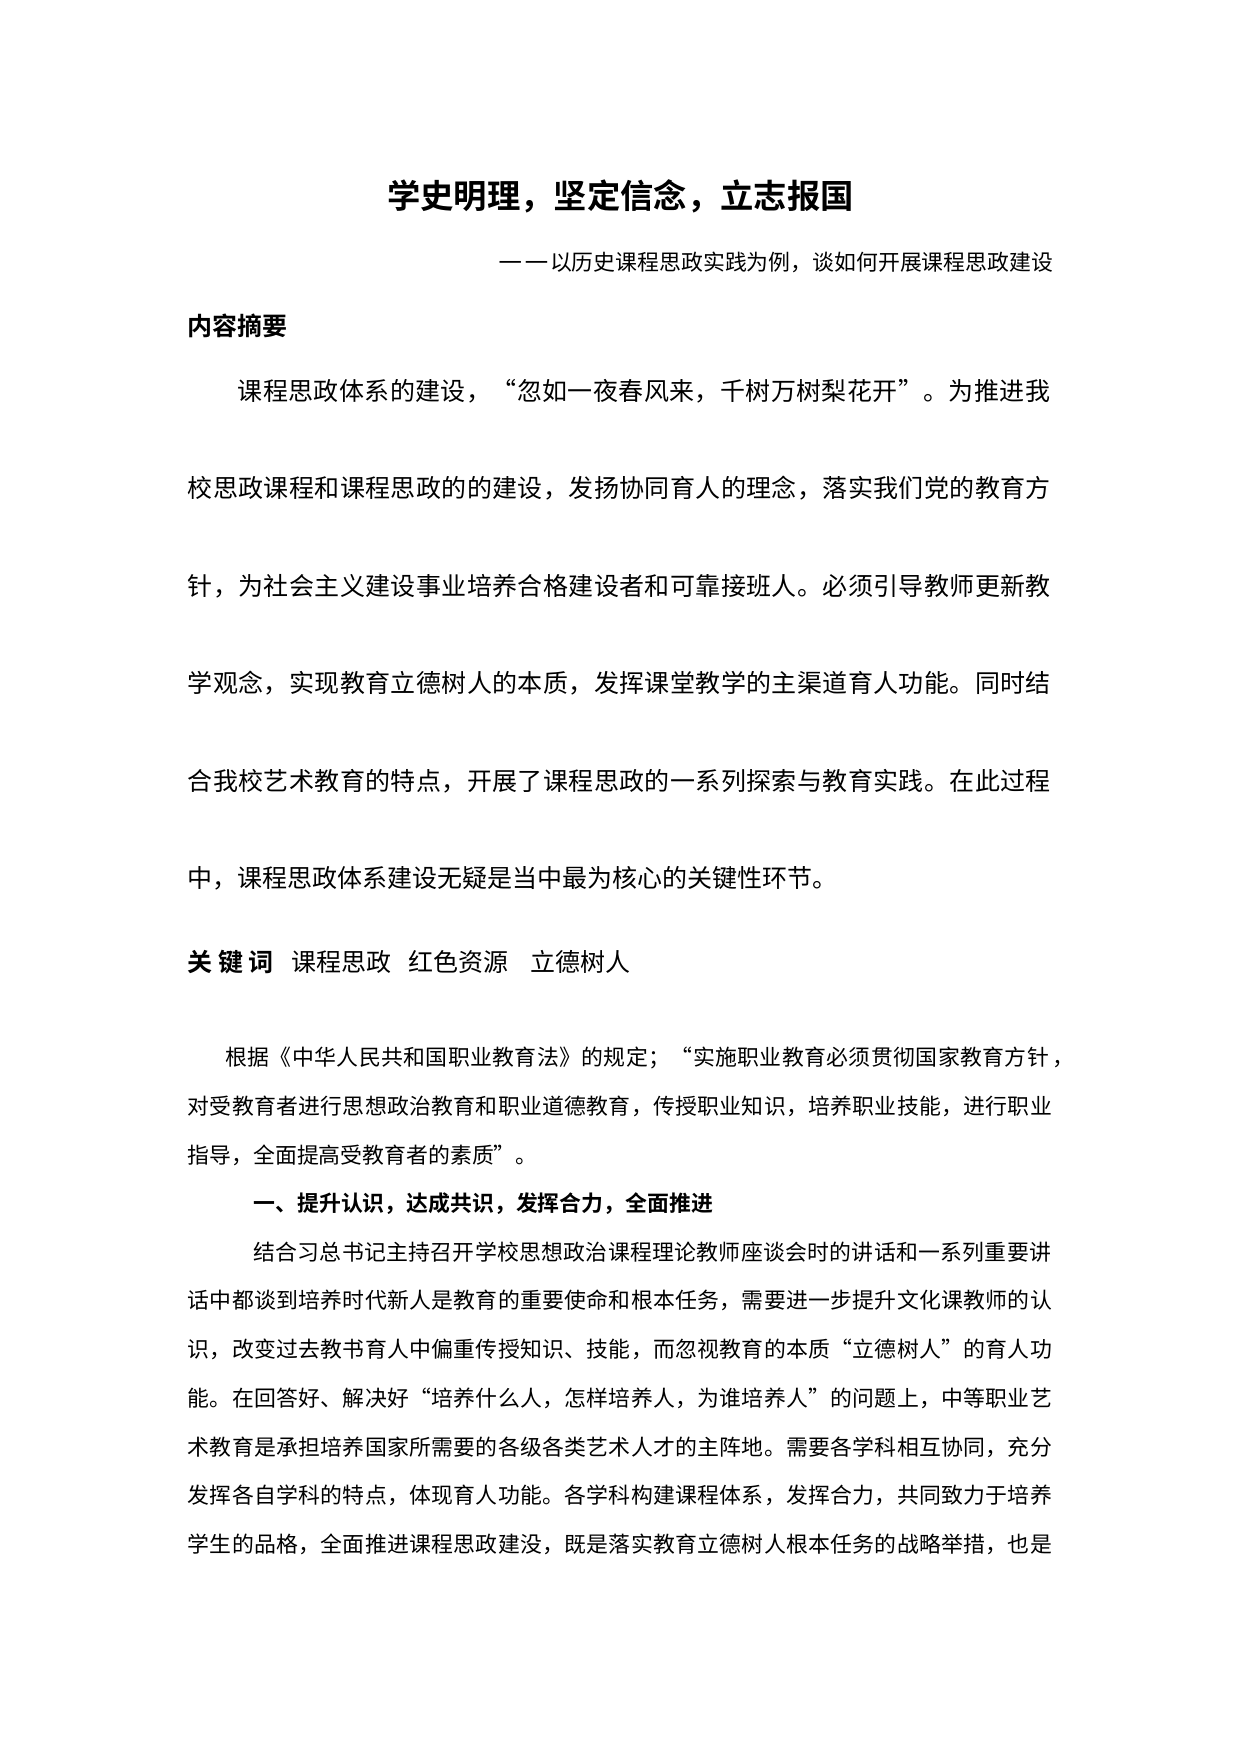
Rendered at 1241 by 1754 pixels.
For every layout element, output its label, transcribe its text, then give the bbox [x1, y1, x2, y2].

text 课程思政体系的建设，“忽如一夜春风来，千树万树梨花开”。为推进我校思政课程和课程思政的的建设，发扬协同育人的理念，落实我们党的教育方针，为社会主义建设事业培养合格建设者和可靠接班人。必须引导教师更新教学观念，实现教育立德树人的本质，发挥课堂教学的主渠道育人功能。同时结合我校艺术教育的特点，开展了课程思政的一系列探索与教育实践。在此过程中，课程思政体系建设无疑是当中最为核心的关键性环节。 [187, 357, 1053, 909]
text 根据《中华人民共和国职业教育法》的规定；“实施职业教育必须贯彻国家教育方针，对受教育者进行思想政治教育和职业道德教育，传授职业知识，培养职业技能，进行职业指导，全面提高受教育者的素质”。 [187, 1040, 1053, 1170]
text 学史明理，坚定信念，立志报国 [187, 162, 1053, 227]
text ——以历史课程思政实践为例，谈如何开展课程思政建设 [187, 227, 1053, 292]
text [187, 1234, 1053, 1559]
text 关 键 词 课程思政 红色资源 立德树人 [187, 928, 965, 993]
list 提升认识，达成共识，发挥合力，全面推进 [187, 1186, 1053, 1218]
text 内容摘要 [187, 292, 965, 357]
